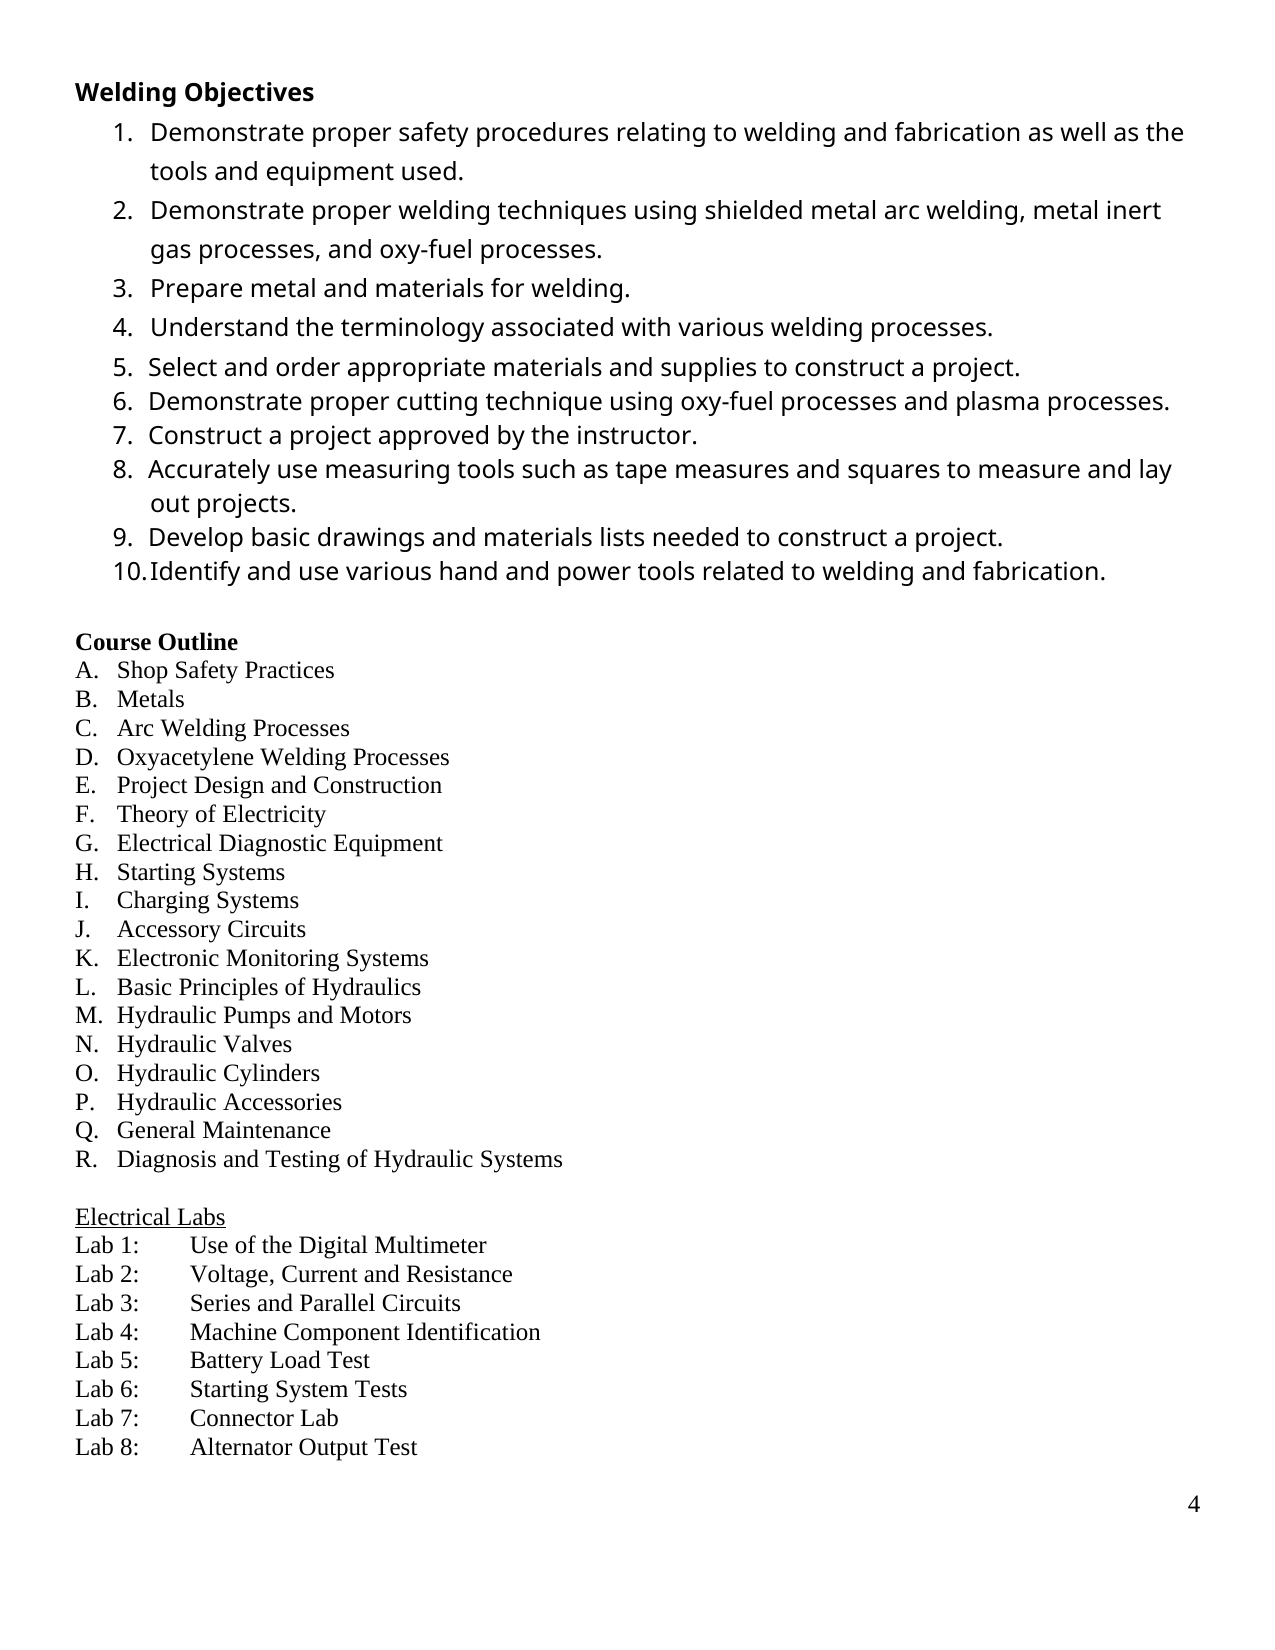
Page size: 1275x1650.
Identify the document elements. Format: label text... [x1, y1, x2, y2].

text Lab 4: Machine Component Identification [75, 1317, 1200, 1346]
text J. Accessory Circuits [75, 914, 1200, 943]
text Lab 1: Use of the Digital Multimeter [75, 1231, 1200, 1259]
list Select and order appropriate materials and supplies to construct a project. [112, 349, 1200, 383]
text K. Electronic Monitoring Systems [75, 943, 1200, 972]
list Identify and use various hand and power tools related to welding and fabrication. [112, 553, 1200, 588]
text B. Metals [75, 684, 1200, 713]
text Electrical Labs [75, 1202, 1200, 1231]
text R. Diagnosis and Testing of Hydraulic Systems [75, 1144, 1200, 1173]
text I. Charging Systems [75, 886, 1200, 914]
text M. Hydraulic Pumps and Motors [75, 1001, 1200, 1029]
text H. Starting Systems [75, 857, 1200, 886]
text C. Arc Welding Processes [75, 713, 1200, 742]
list Demonstrate proper welding techniques using shielded metal arc welding, metal inert gas processes, and oxy-fuel processes. [112, 192, 1200, 266]
text O. Hydraulic Cylinders [75, 1058, 1200, 1087]
text L. Basic Principles of Hydraulics [75, 972, 1200, 1001]
text Lab 5: Battery Load Test [75, 1346, 1200, 1374]
text F. Theory of Electricity [75, 799, 1200, 828]
list Understand the terminology associated with various welding processes. [112, 310, 1200, 344]
text Lab 8: Alternator Output Test [75, 1432, 1200, 1461]
list Welding Objectives [75, 75, 1200, 109]
text Lab 3: Series and Parallel Circuits [75, 1288, 1200, 1317]
text Lab 7: Connector Lab [75, 1403, 1200, 1432]
text G. Electrical Diagnostic Equipment [75, 828, 1200, 857]
list Prepare metal and materials for welding. [112, 271, 1200, 305]
text A. Shop Safety Practices [75, 656, 1200, 684]
text N. Hydraulic Valves [75, 1029, 1200, 1058]
list Accurately use measuring tools such as tape measures and squares to measure and lay out projects. [112, 451, 1200, 519]
text P. Hydraulic Accessories [75, 1087, 1200, 1116]
text Lab 2: Voltage, Current and Resistance [75, 1259, 1200, 1288]
text Lab 6: Starting System Tests [75, 1374, 1200, 1403]
list Demonstrate proper safety procedures relating to welding and fabrication as well as the tools and equipment used. [112, 114, 1200, 187]
list Demonstrate proper cutting technique using oxy-fuel processes and plasma processes. [112, 383, 1200, 417]
list Construct a project approved by the instructor. [112, 417, 1200, 451]
text E. Project Design and Construction [75, 771, 1200, 799]
text Course Outline [75, 627, 1200, 656]
text D. Oxyacetylene Welding Processes [75, 742, 1200, 771]
list Develop basic drawings and materials lists needed to construct a project. [112, 519, 1200, 553]
text Q. General Maintenance [75, 1116, 1200, 1144]
